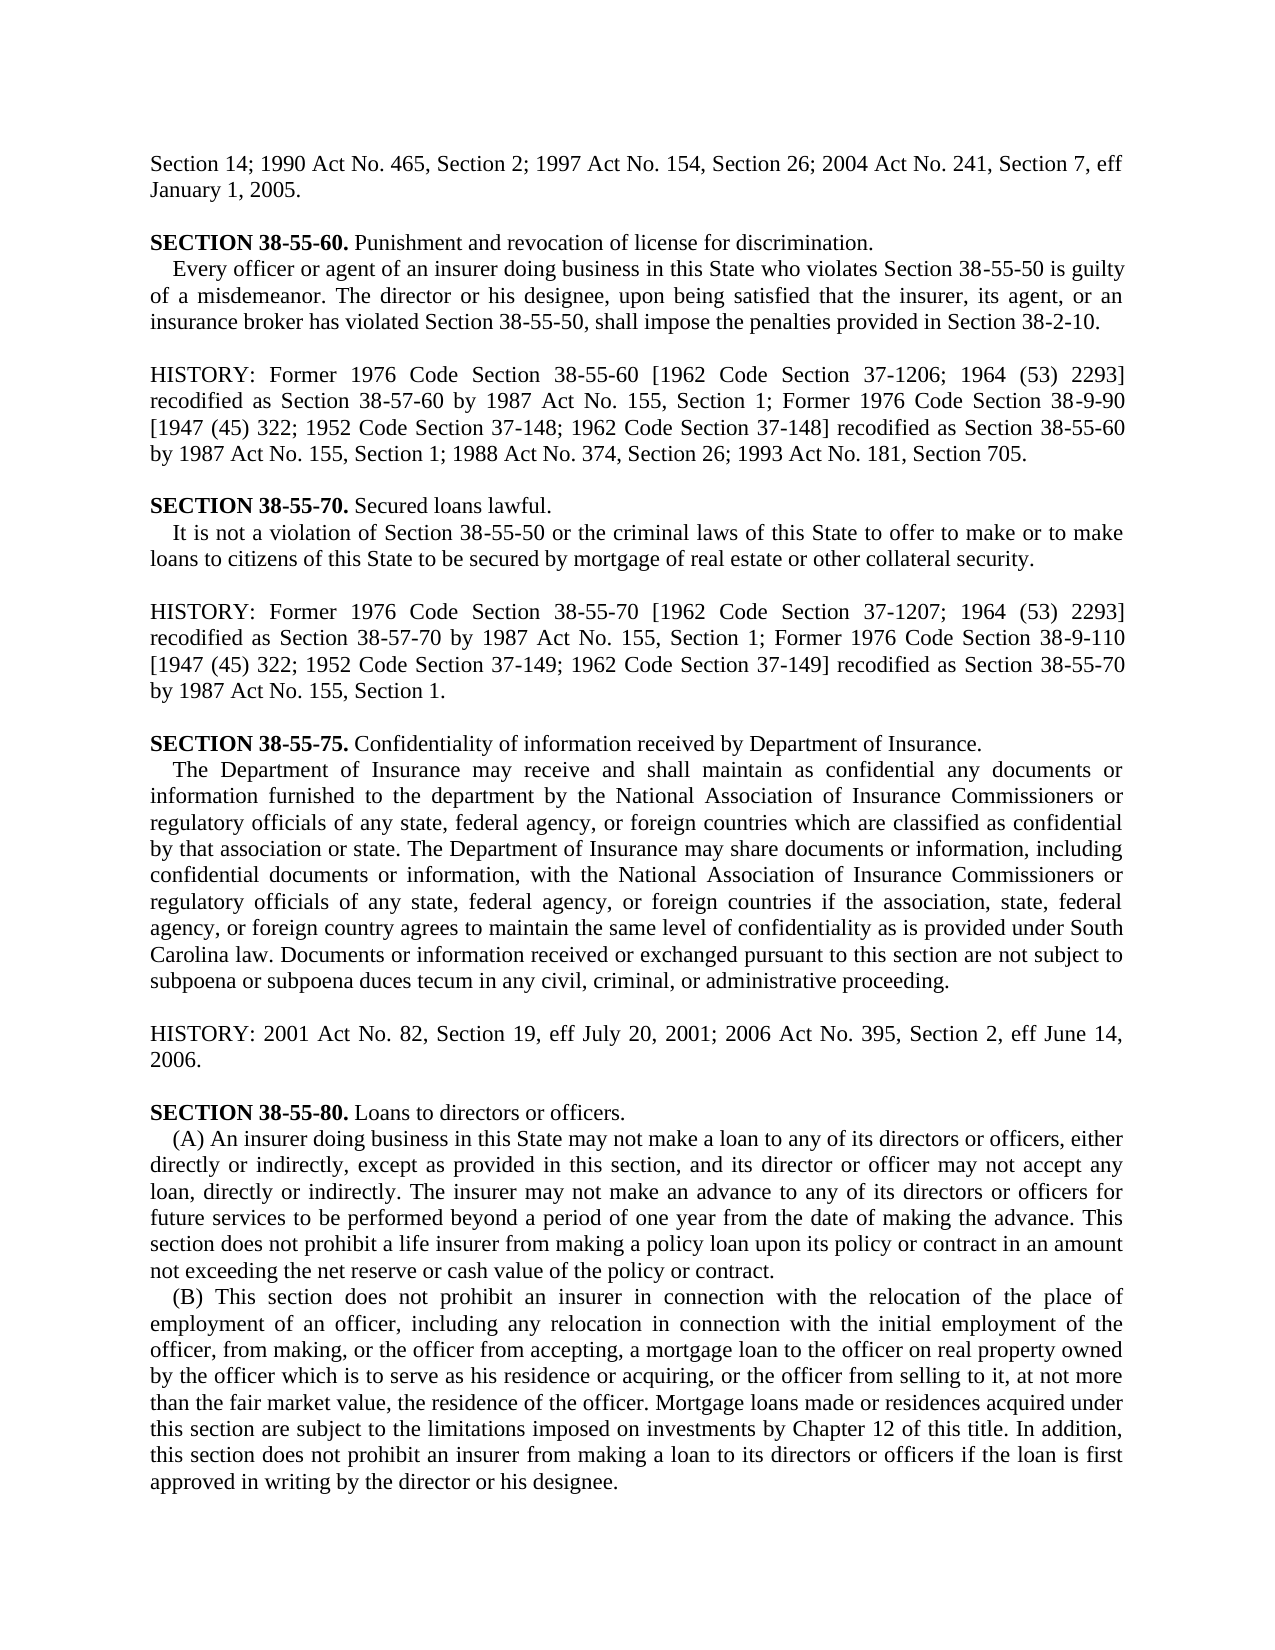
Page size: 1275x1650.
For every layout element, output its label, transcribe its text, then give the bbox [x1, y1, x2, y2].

text (A) An insurer doing business in this State may not make a loan to any of its directors or officers, either directly or indirectly, except as provided in this section, and its director or officer may not accept any loan, directly or indirectly. The insurer may not make an advance to any of its directors or officers for future services to be performed beyond a period of one year from the date of making the advance. This section does not prohibit a life insurer from making a policy loan upon its policy or contract in an amount not exceeding the net reserve or cash value of the policy or contract. [150, 1125, 1125, 1283]
text Every officer or agent of an insurer doing business in this State who violates Section 38-55-50 is guilty of a misdemeanor. The director or his designee, upon being satisfied that the insurer, its agent, or an insurance broker has violated Section 38-55-50, shall impose the penalties provided in Section 38-2-10. [150, 255, 1125, 334]
text It is not a violation of Section 38-55-50 or the criminal laws of this State to offer to make or to make loans to citizens of this State to be secured by mortgage of real estate or other collateral security. [150, 519, 1125, 572]
text HISTORY: 2001 Act No. 82, Section 19, eff July 20, 2001; 2006 Act No. 395, Section 2, eff June 14, 2006. [150, 1020, 1125, 1072]
text SECTION 38-55-80. Loans to directors or officers. [150, 1099, 1125, 1125]
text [150, 150, 1125, 203]
text HISTORY: Former 1976 Code Section 38-55-70 [1962 Code Section 37-1207; 1964 (53) 2293] recodified as Section 38-57-70 by 1987 Act No. 155, Section 1; Former 1976 Code Section 38-9-110 [1947 (45) 322; 1952 Code Section 37-149; 1962 Code Section 37-149] recodified as Section 38-55-70 by 1987 Act No. 155, Section 1. [150, 598, 1125, 703]
text HISTORY: Former 1976 Code Section 38-55-60 [1962 Code Section 37-1206; 1964 (53) 2293] recodified as Section 38-57-60 by 1987 Act No. 155, Section 1; Former 1976 Code Section 38-9-90 [1947 (45) 322; 1952 Code Section 37-148; 1962 Code Section 37-148] recodified as Section 38-55-60 by 1987 Act No. 155, Section 1; 1988 Act No. 374, Section 26; 1993 Act No. 181, Section 705. [150, 361, 1125, 466]
text SECTION 38-55-60. Punishment and revocation of license for discrimination. [150, 229, 1125, 255]
text SECTION 38-55-75. Confidentiality of information received by Department of Insurance. [150, 730, 1125, 756]
text The Department of Insurance may receive and shall maintain as confidential any documents or information furnished to the department by the National Association of Insurance Commissioners or regulatory officials of any state, federal agency, or foreign countries which are classified as confidential by that association or state. The Department of Insurance may share documents or information, including confidential documents or information, with the National Association of Insurance Commissioners or regulatory officials of any state, federal agency, or foreign countries if the association, state, federal agency, or foreign country agrees to maintain the same level of confidentiality as is provided under South Carolina law. Documents or information received or exchanged pursuant to this section are not subject to subpoena or subpoena duces tecum in any civil, criminal, or administrative proceeding. [150, 756, 1125, 993]
text SECTION 38-55-70. Secured loans lawful. [150, 493, 1125, 519]
text (B) This section does not prohibit an insurer in connection with the relocation of the place of employment of an officer, including any relocation in connection with the initial employment of the officer, from making, or the officer from accepting, a mortgage loan to the officer on real property owned by the officer which is to serve as his residence or acquiring, or the officer from selling to it, at not more than the fair market value, the residence of the officer. Mortgage loans made or residences acquired under this section are subject to the limitations imposed on investments by Chapter 12 of this title. In addition, this section does not prohibit an insurer from making a loan to its directors or officers if the loan is first approved in writing by the director or his designee. [150, 1283, 1125, 1494]
